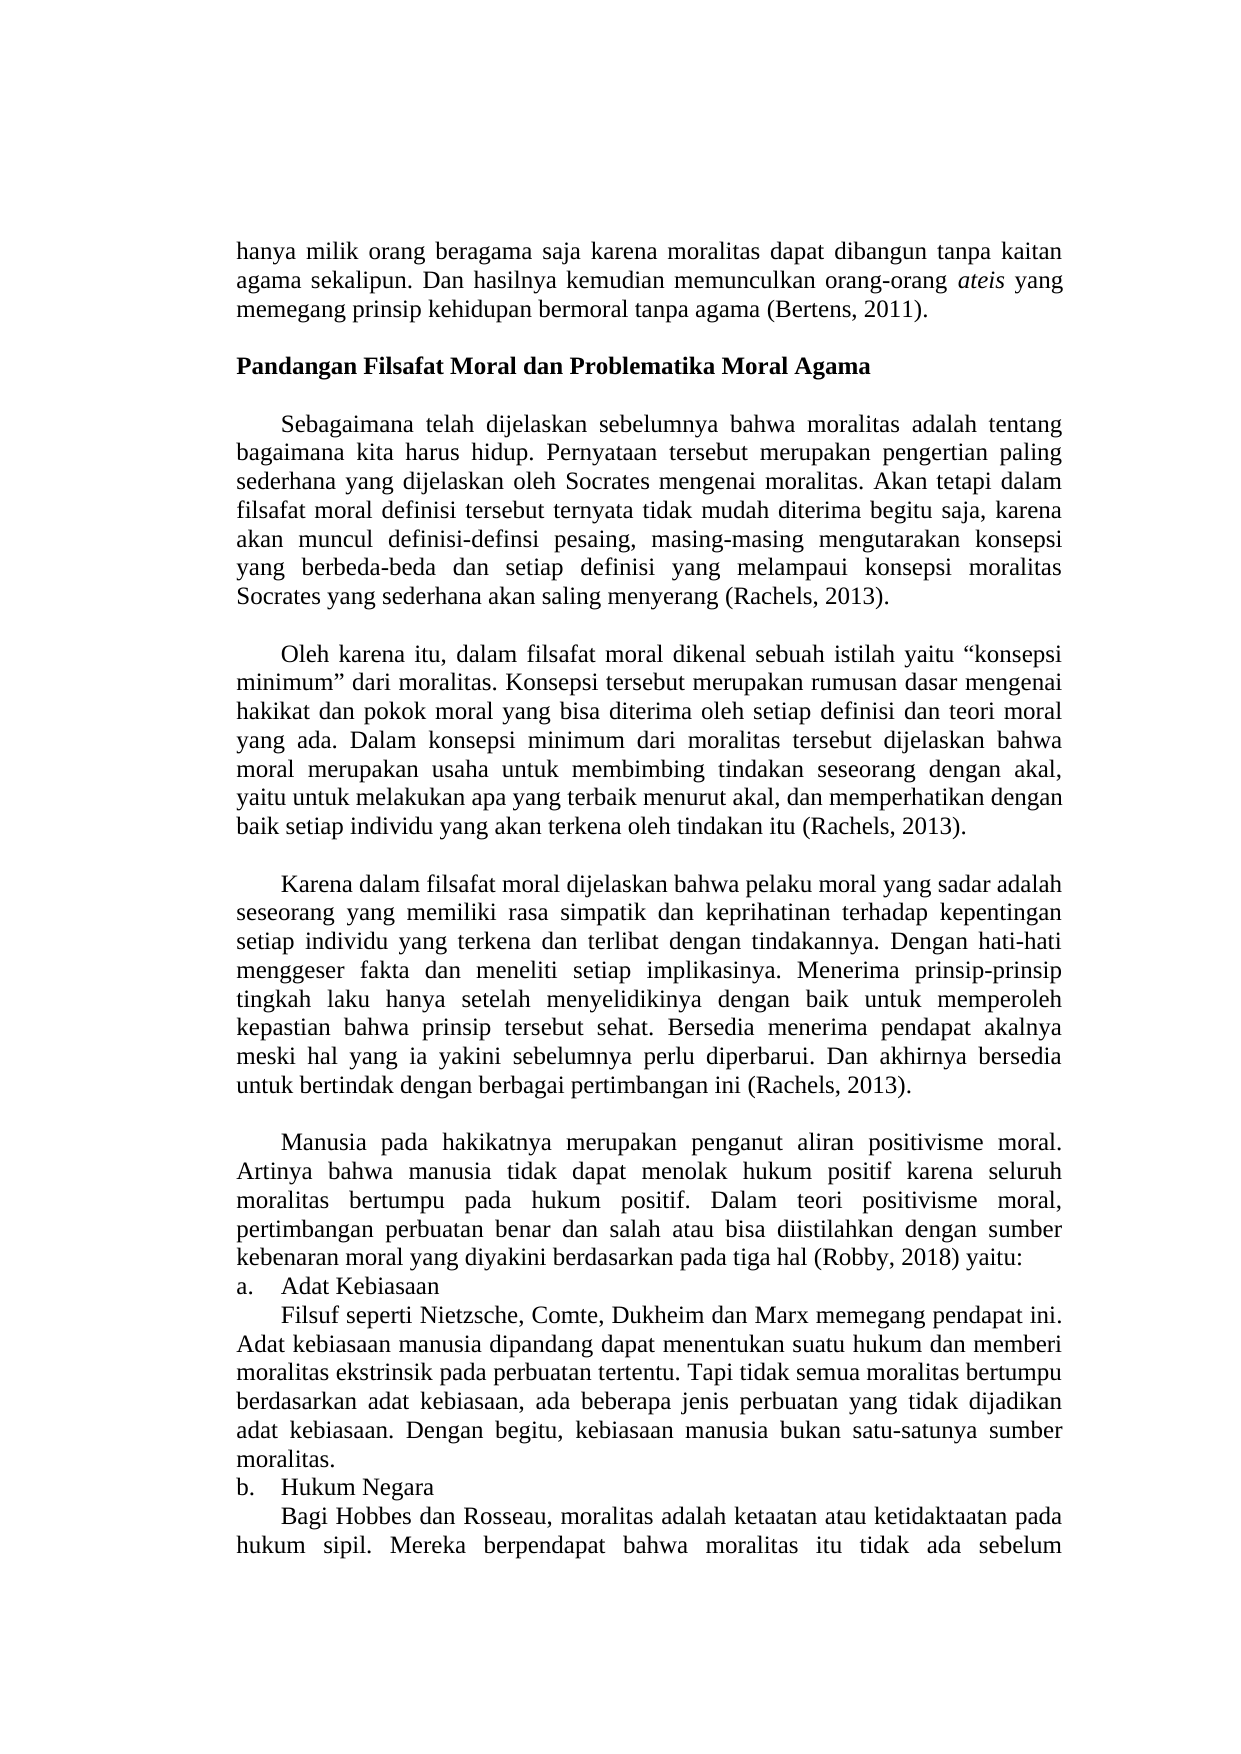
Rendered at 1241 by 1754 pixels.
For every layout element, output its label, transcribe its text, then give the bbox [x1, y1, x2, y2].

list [236, 236, 1063, 322]
text Pandangan Filsafat Moral dan Problematika Moral Agama [236, 351, 1063, 380]
list Filsuf seperti Nietzsche, Comte, Dukheim dan Marx memegang pendapat ini. Adat kebiasaan manusia dipandang dapat menentukan suatu hukum dan memberi moralitas ekstrinsik pada perbuatan tertentu. Tapi tidak semua moralitas bertumpu berdasarkan adat kebiasaan, ada beberapa jenis perbuatan yang tidak dijadikan adat kebiasaan. Dengan begitu, kebiasaan manusia bukan satu-satunya sumber moralitas. [236, 1300, 1063, 1472]
list Manusia pada hakikatnya merupakan penganut aliran positivisme moral. Artinya bahwa manusia tidak dapat menolak hukum positif karena seluruh moralitas bertumpu pada hukum positif. Dalam teori positivisme moral, pertimbangan perbuatan benar dan salah atau bisa diistilahkan dengan sumber kebenaran moral yang diyakini berdasarkan pada tiga hal (Robby, 2018) yaitu: [236, 1127, 1063, 1271]
list Hukum Negara [236, 1472, 1063, 1501]
list Adat Kebiasaan [236, 1271, 1063, 1300]
list Oleh karena itu, dalam filsafat moral dikenal sebuah istilah yaitu “konsepsi minimum” dari moralitas. Konsepsi tersebut merupakan rumusan dasar mengenai hakikat dan pokok moral yang bisa diterima oleh setiap definisi dan teori moral yang ada. Dalam konsepsi minimum dari moralitas tersebut dijelaskan bahwa moral merupakan usaha untuk membimbing tindakan seseorang dengan akal, yaitu untuk melakukan apa yang terbaik menurut akal, dan memperhatikan dengan baik setiap individu yang akan terkena oleh tindakan itu (Rachels, 2013). [236, 639, 1063, 840]
list Sebagaimana telah dijelaskan sebelumnya bahwa moralitas adalah tentang bagaimana kita harus hidup. Pernyataan tersebut merupakan pengertian paling sederhana yang dijelaskan oleh Socrates mengenai moralitas. Akan tetapi dalam filsafat moral definisi tersebut ternyata tidak mudah diterima begitu saja, karena akan muncul definisi-definsi pesaing, masing-masing mengutarakan konsepsi yang berbeda-beda dan setiap definisi yang melampaui konsepsi moralitas Socrates yang sederhana akan saling menyerang (Rachels, 2013). [236, 409, 1063, 610]
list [236, 1501, 1063, 1559]
list Karena dalam filsafat moral dijelaskan bahwa pelaku moral yang sadar adalah seseorang yang memiliki rasa simpatik dan keprihatinan terhadap kepentingan setiap individu yang terkena dan terlibat dengan tindakannya. Dengan hati-hati menggeser fakta dan meneliti setiap implikasinya. Menerima prinsip-prinsip tingkah laku hanya setelah menyelidikinya dengan baik untuk memperoleh kepastian bahwa prinsip tersebut sehat. Bersedia menerima pendapat akalnya meski hal yang ia yakini sebelumnya perlu diperbarui. Dan akhirnya bersedia untuk bertindak dengan berbagai pertimbangan ini (Rachels, 2013). [236, 869, 1063, 1099]
